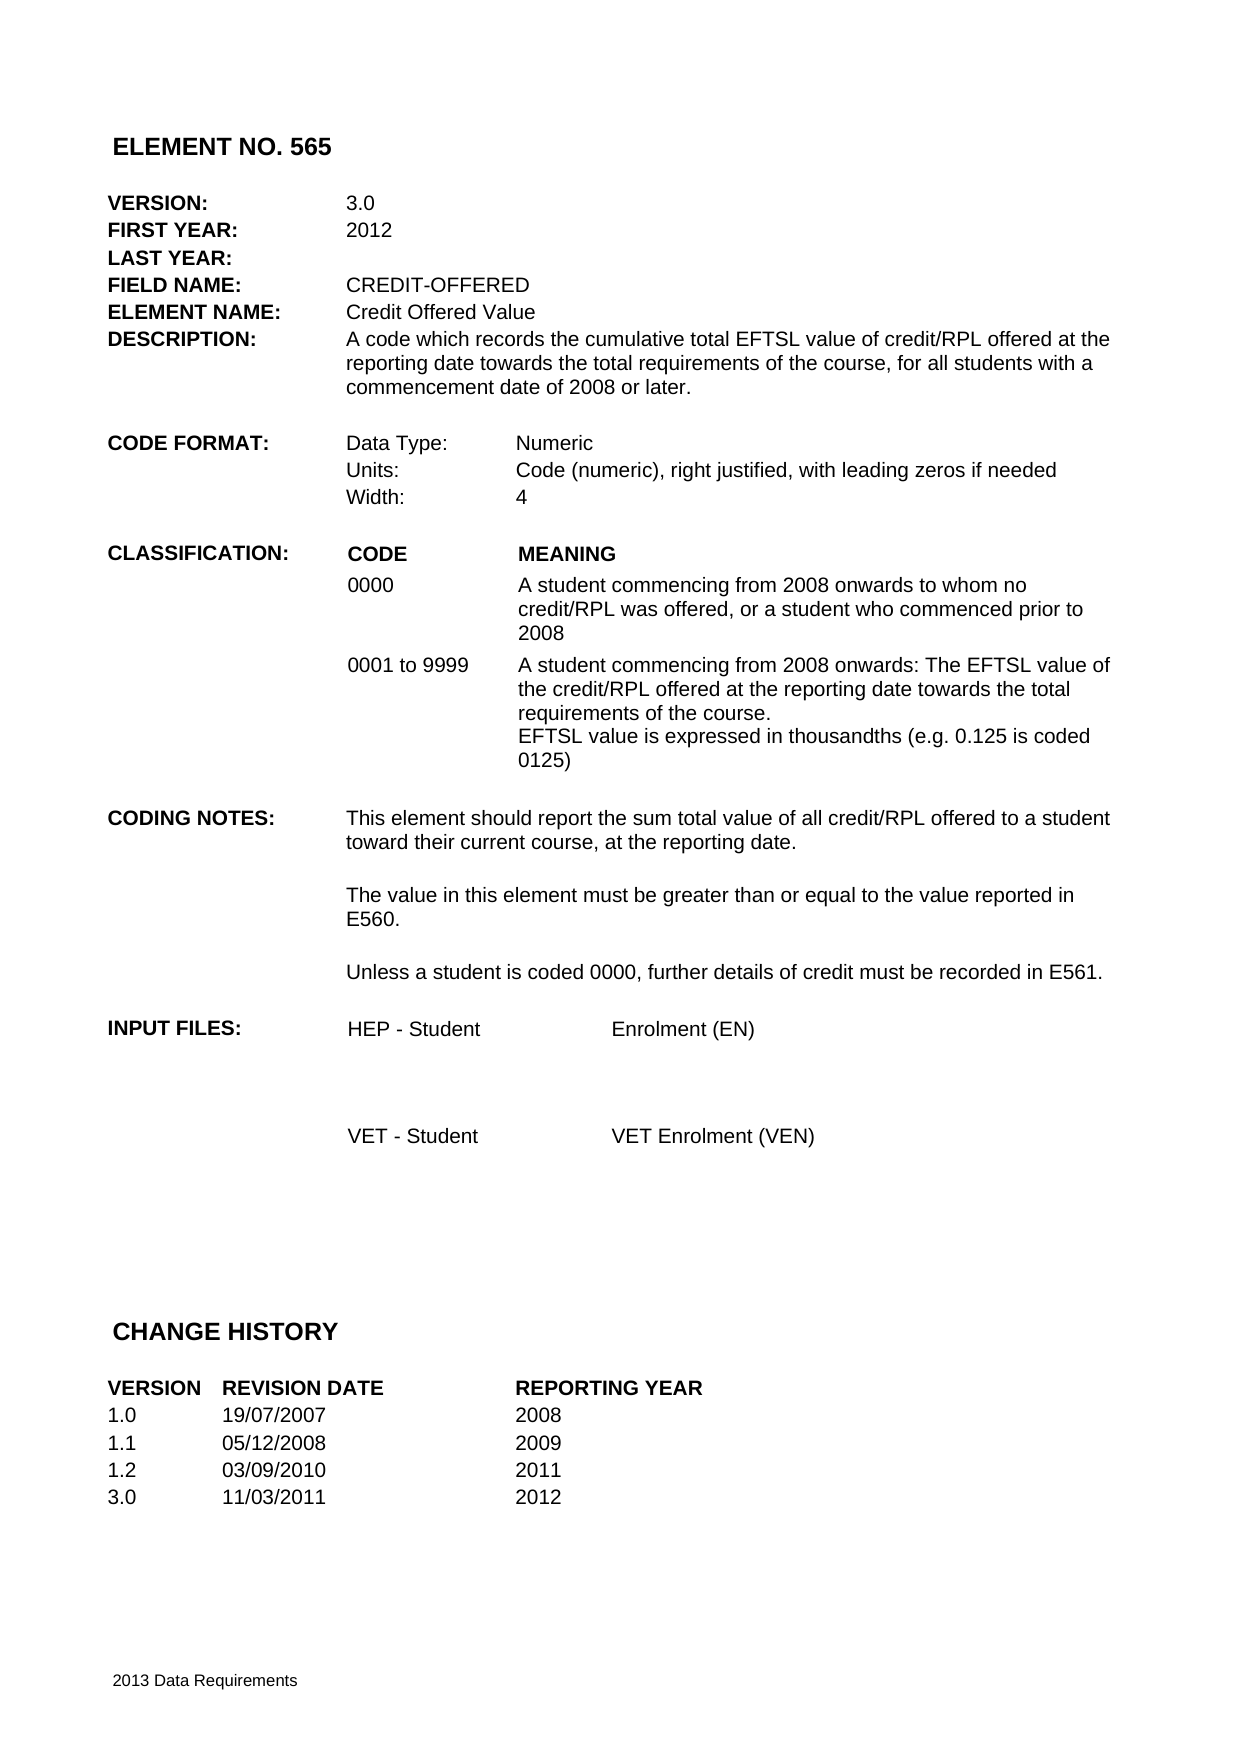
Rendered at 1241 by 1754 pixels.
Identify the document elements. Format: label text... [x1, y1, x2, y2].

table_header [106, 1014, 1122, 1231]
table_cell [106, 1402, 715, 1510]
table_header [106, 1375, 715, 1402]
text CHANGE HISTORY [112, 1317, 1128, 1346]
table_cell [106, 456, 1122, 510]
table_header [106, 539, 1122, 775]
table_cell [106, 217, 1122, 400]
subtitle ELEMENT NO. 565 [112, 132, 1128, 161]
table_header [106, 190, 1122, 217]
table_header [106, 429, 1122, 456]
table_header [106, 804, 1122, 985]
